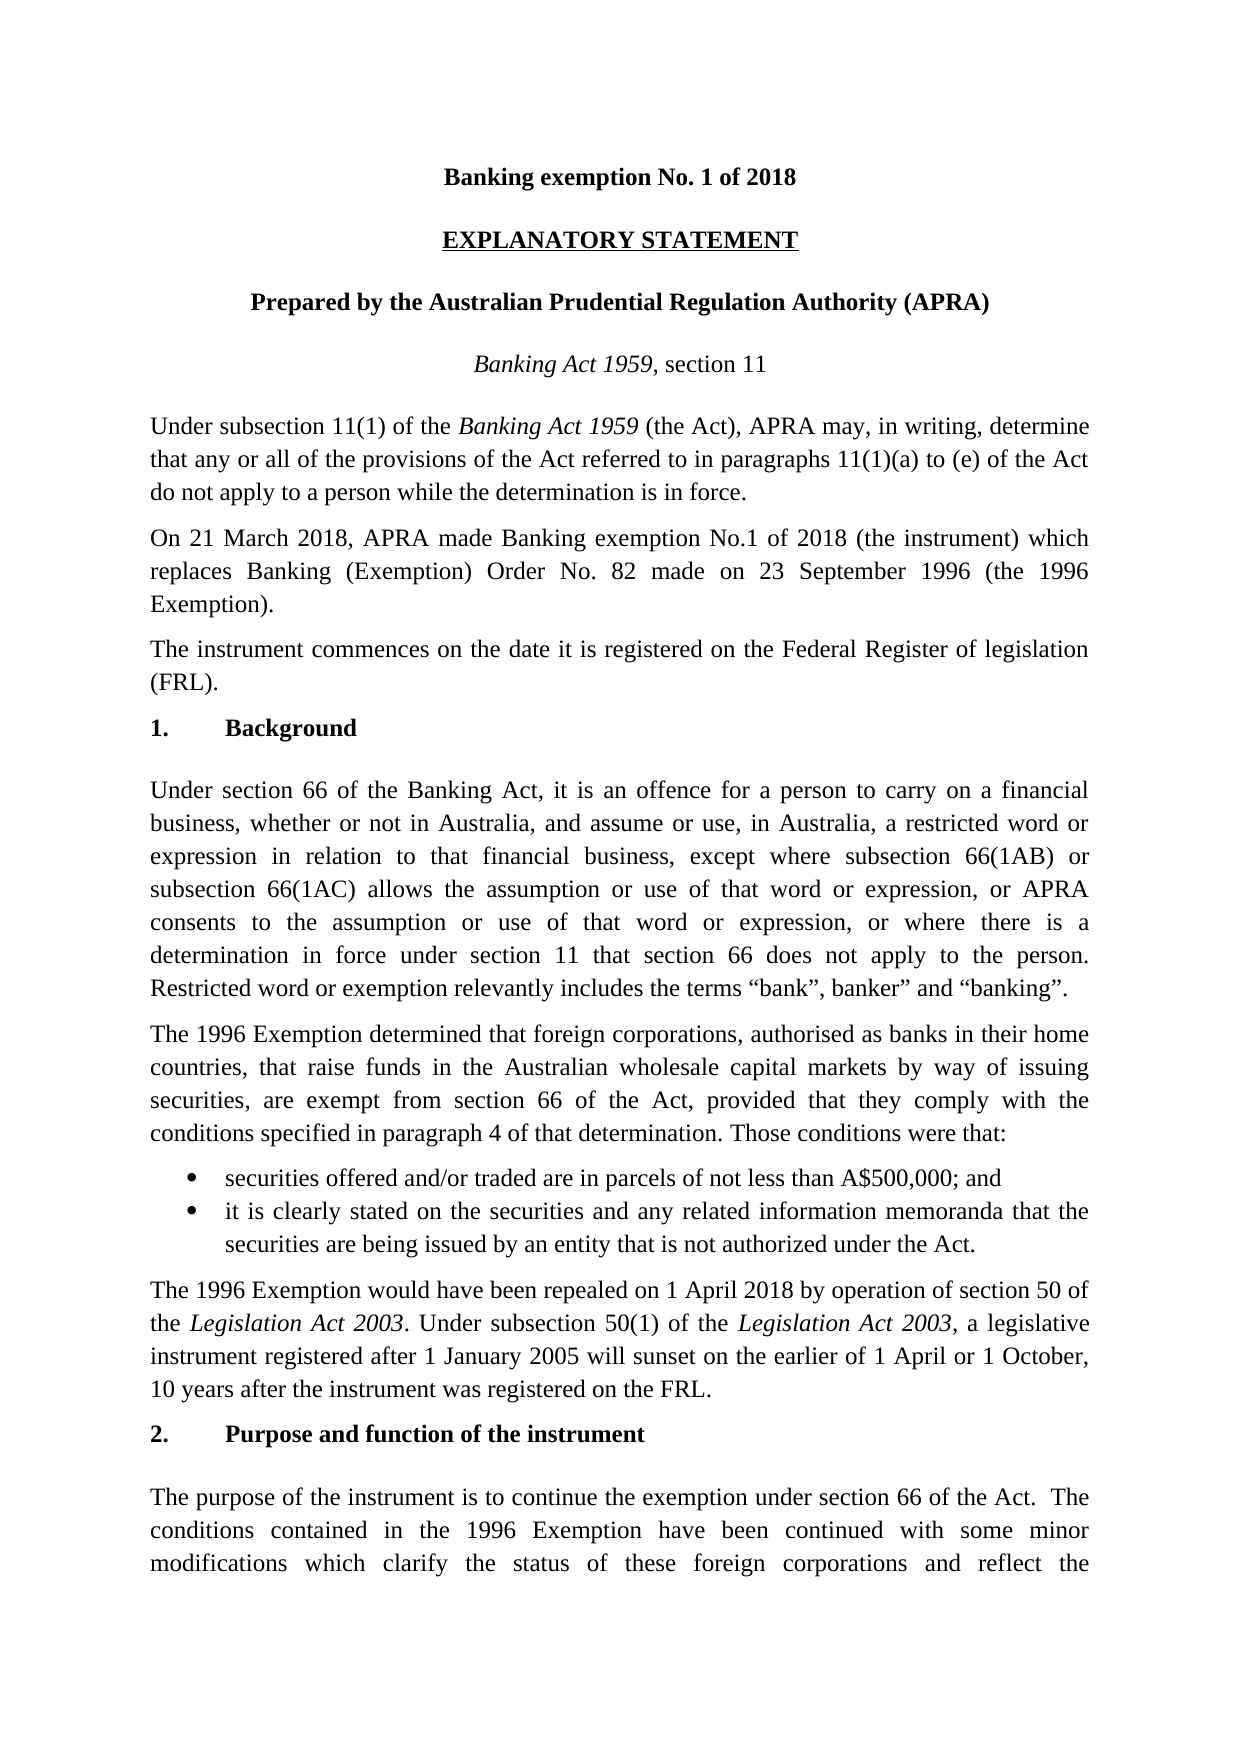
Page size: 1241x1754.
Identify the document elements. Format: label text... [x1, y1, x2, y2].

text 1. Background [150, 713, 1090, 742]
text Banking exemption No. 1 of 2018 [150, 162, 1090, 191]
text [150, 1482, 1090, 1576]
text 2. Purpose and function of the instrument [150, 1419, 1090, 1448]
text EXPLANATORY STATEMENT [150, 225, 1090, 253]
text Under section 66 of the Banking Act, it is an offence for a person to carry on a financial business, whether or not in Australia, and assume or use, in Australia, a restricted word or expression in relation to that financial business, except where subsection 66(1AB) or subsection 66(1AC) allows the assumption or use of that word or expression, or APRA consents to the assumption or use of that word or expression, or where there is a determination in force under section 11 that section 66 does not apply to the person. Restricted word or exemption relevantly includes the terms “bank”, banker” and “banking”. [150, 775, 1090, 1002]
text Under subsection 11(1) of the Banking Act 1959 (the Act), APRA may, in writing, determine that any or all of the provisions of the Act referred to in paragraphs 11(1)(a) to (e) of the Act do not apply to a person while the determination is in force. [150, 411, 1090, 506]
text Prepared by the Australian Prudential Regulation Authority (APRA) [150, 287, 1090, 316]
list securities offered and/or traded are in parcels of not less than A$500,000; and [187, 1163, 1090, 1192]
text Banking Act 1959, section 11 [150, 349, 1090, 378]
text The 1996 Exemption determined that foreign corporations, authorised as banks in their home countries, that raise funds in the Australian wholesale capital markets by way of issuing securities, are exempt from section 66 of the Act, provided that they comply with the conditions specified in paragraph 4 of that determination. Those conditions were that: [150, 1019, 1090, 1147]
text On 21 March 2018, APRA made Banking exemption No.1 of 2018 (the instrument) which replaces Banking (Exemption) Order No. 82 made on 23 September 1996 (the 1996 Exemption). [150, 523, 1090, 618]
list it is clearly stated on the securities and any related information memoranda that the securities are being issued by an entity that is not authorized under the Act. [187, 1196, 1090, 1258]
text The instrument commences on the date it is registered on the Federal Register of legislation (FRL). [150, 634, 1090, 696]
text The 1996 Exemption would have been repealed on 1 April 2018 by operation of section 50 of the Legislation Act 2003. Under subsection 50(1) of the Legislation Act 2003, a legislative instrument registered after 1 January 2005 will sunset on the earlier of 1 April or 1 October, 10 years after the instrument was registered on the FRL. [150, 1275, 1090, 1403]
